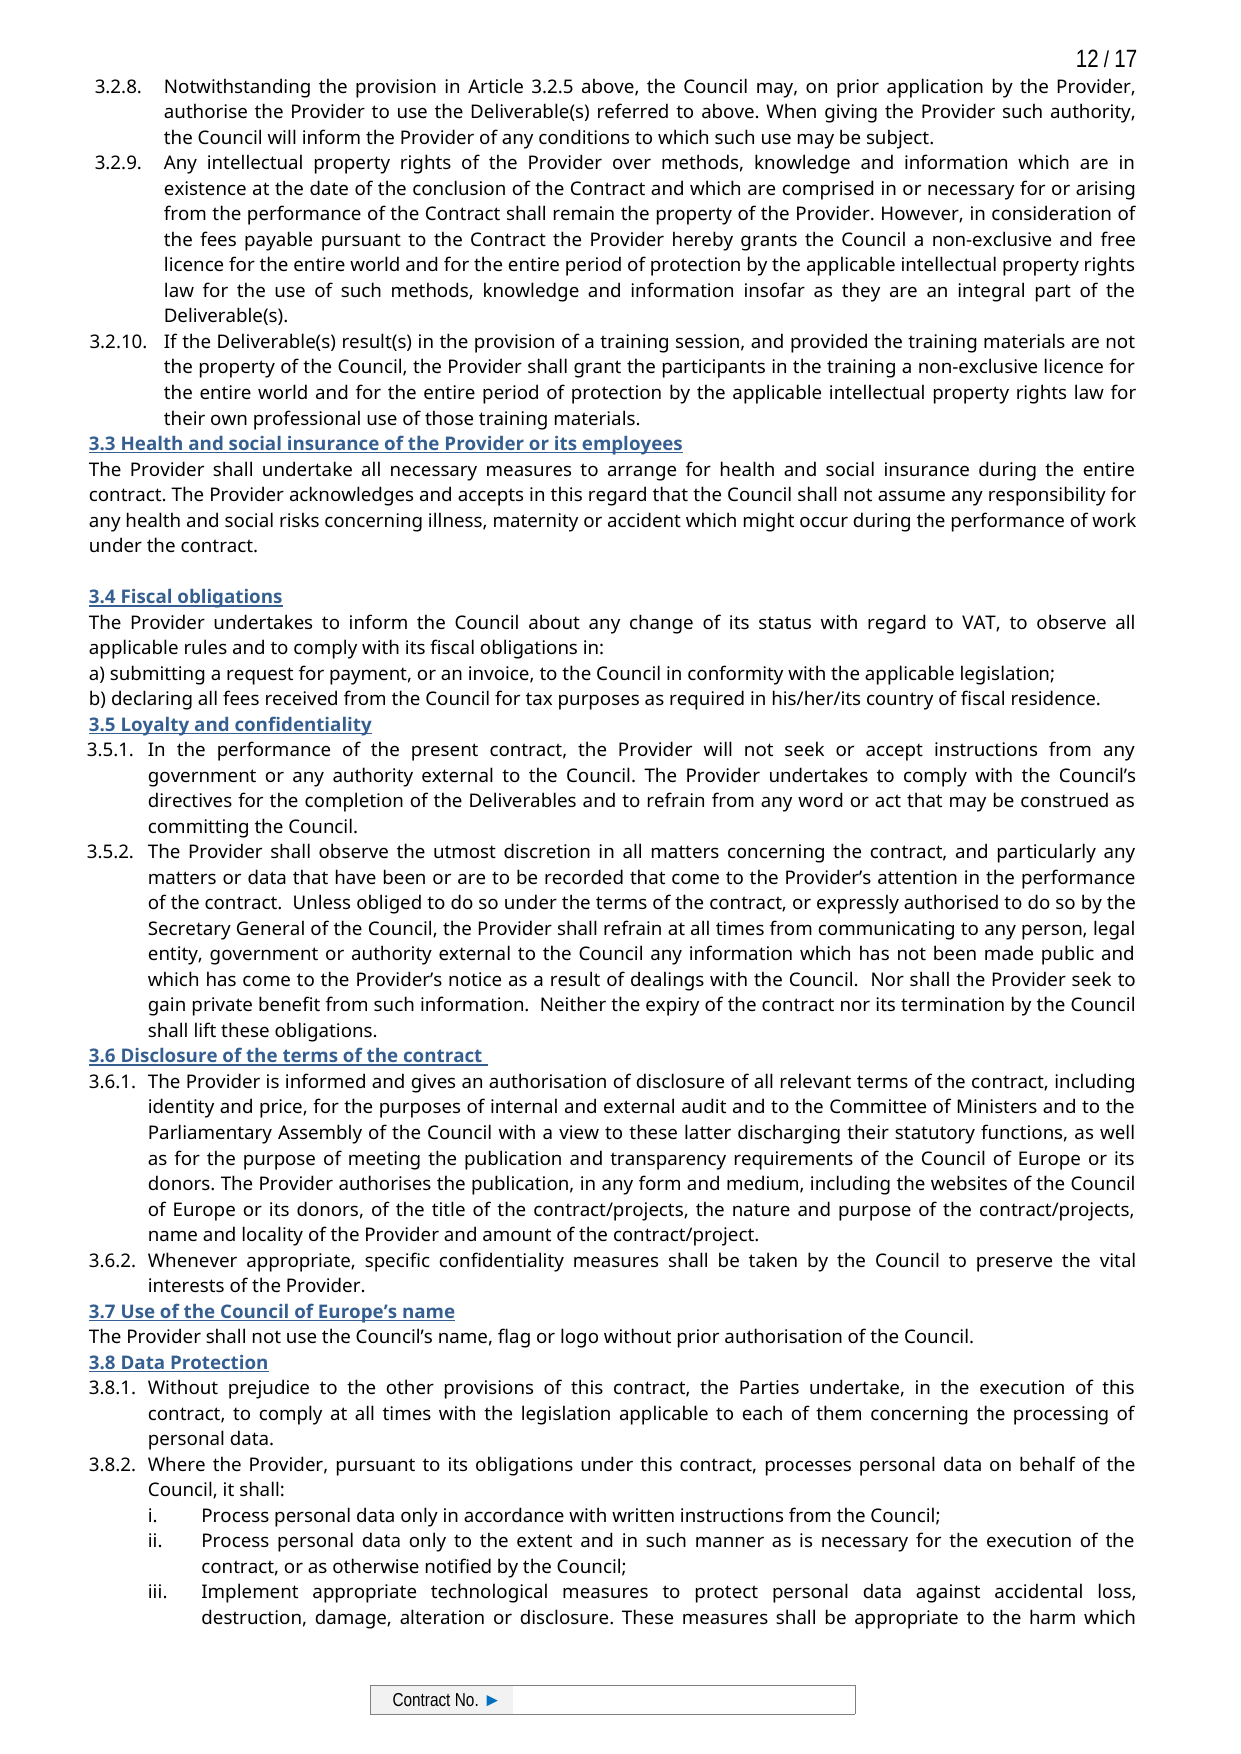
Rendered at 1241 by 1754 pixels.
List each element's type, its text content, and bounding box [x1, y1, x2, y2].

list Without prejudice to the other provisions of this contract, the Parties undertake, in the execution of this contract, to comply at all times with the legislation applicable to each of them concerning the processing of personal data. [89, 1374, 1137, 1451]
list Notwithstanding the provision in Article 3.2.5 above, the Council may, on prior application by the Provider, authorise the Provider to use the Deliverable(s) referred to above. When giving the Provider such authority, the Council will inform the Provider of any conditions to which such use may be subject. [118, 73, 1137, 149]
text The Provider undertakes to inform the Council about any change of its status with regard to VAT, to observe all applicable rules and to comply with its fiscal obligations in: [89, 609, 1137, 660]
list Process personal data only to the extent and in such manner as is necessary for the execution of the contract, or as otherwise notified by the Council; [148, 1528, 1137, 1579]
list Where the Provider, pursuant to its obligations under this contract, processes personal data on behalf of the Council, it shall: [89, 1451, 1137, 1502]
text The Provider shall undertake all necessary measures to arrange for health and social insurance during the entire contract. The Provider acknowledges and accepts in this regard that the Council shall not assume any responsibility for any health and social risks concerning illness, maternity or accident which might occur during the performance of work under the contract. [89, 456, 1137, 558]
text b) declaring all fees received from the Council for tax purposes as required in his/her/its country of fiscal residence. [89, 686, 1137, 711]
list Any intellectual property rights of the Provider over methods, knowledge and information which are in existence at the date of the conclusion of the Contract and which are comprised in or necessary for or arising from the performance of the Contract shall remain the property of the Provider. However, in consideration of the fees payable pursuant to the Contract the Provider hereby grants the Council a non-exclusive and free licence for the entire world and for the entire period of protection by the applicable intellectual property rights law for the use of such methods, knowledge and information insofar as they are an integral part of the Deliverable(s). [118, 149, 1137, 328]
text 3.6 Disclosure of the terms of the contract [89, 1043, 1137, 1068]
text 3.4 Fiscal obligations [89, 583, 1137, 609]
text a) submitting a request for payment, or an invoice, to the Council in conformity with the applicable legislation; [89, 660, 1137, 686]
text 3.3 Health and social insurance of the Provider or its employees [89, 430, 1137, 456]
list Whenever appropriate, specific confidentiality measures shall be taken by the Council to preserve the vital interests of the Provider. [89, 1247, 1137, 1298]
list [148, 1579, 1137, 1630]
list The Provider is informed and gives an authorisation of disclosure of all relevant terms of the contract, including identity and price, for the purposes of internal and external audit and to the Committee of Ministers and to the Parliamentary Assembly of the Council with a view to these latter discharging their statutory functions, as well as for the purpose of meeting the publication and transparency requirements of the Council of Europe or its donors. The Provider authorises the publication, in any form and medium, including the websites of the Council of Europe or its donors, of the title of the contract/projects, the nature and purpose of the contract/projects, name and locality of the Provider and amount of the contract/project. [89, 1068, 1137, 1247]
list If the Deliverable(s) result(s) in the provision of a training session, and provided the training materials are not the property of the Council, the Provider shall grant the participants in the training a non-exclusive licence for the entire world and for the entire period of protection by the applicable intellectual property rights law for their own professional use of those training materials. [118, 328, 1137, 430]
list Process personal data only in accordance with written instructions from the Council; [148, 1502, 1137, 1528]
list The Provider shall observe the utmost discretion in all matters concerning the contract, and particularly any matters or data that have been or are to be recorded that come to the Provider’s attention in the performance of the contract. Unless obliged to do so under the terms of the contract, or expressly authorised to do so by the Secretary General of the Council, the Provider shall refrain at all times from communicating to any person, legal entity, government or authority external to the Council any information which has not been made public and which has come to the Provider’s notice as a result of dealings with the Council. Nor shall the Provider seek to gain private benefit from such information. Neither the expiry of the contract nor its termination by the Council shall lift these obligations. [110, 839, 1137, 1043]
text The Provider shall not use the Council’s name, flag or logo without prior authorisation of the Council. [89, 1323, 1137, 1349]
text 3.8 Data Protection [89, 1349, 1137, 1374]
list In the performance of the present contract, the Provider will not seek or accept instructions from any government or any authority external to the Council. The Provider undertakes to comply with the Council’s directives for the completion of the Deliverables and to refrain from any word or act that may be construed as committing the Council. [110, 737, 1137, 839]
text 3.5 Loyalty and confidentiality [89, 711, 1137, 737]
text 3.7 Use of the Council of Europe’s name [89, 1298, 1137, 1323]
